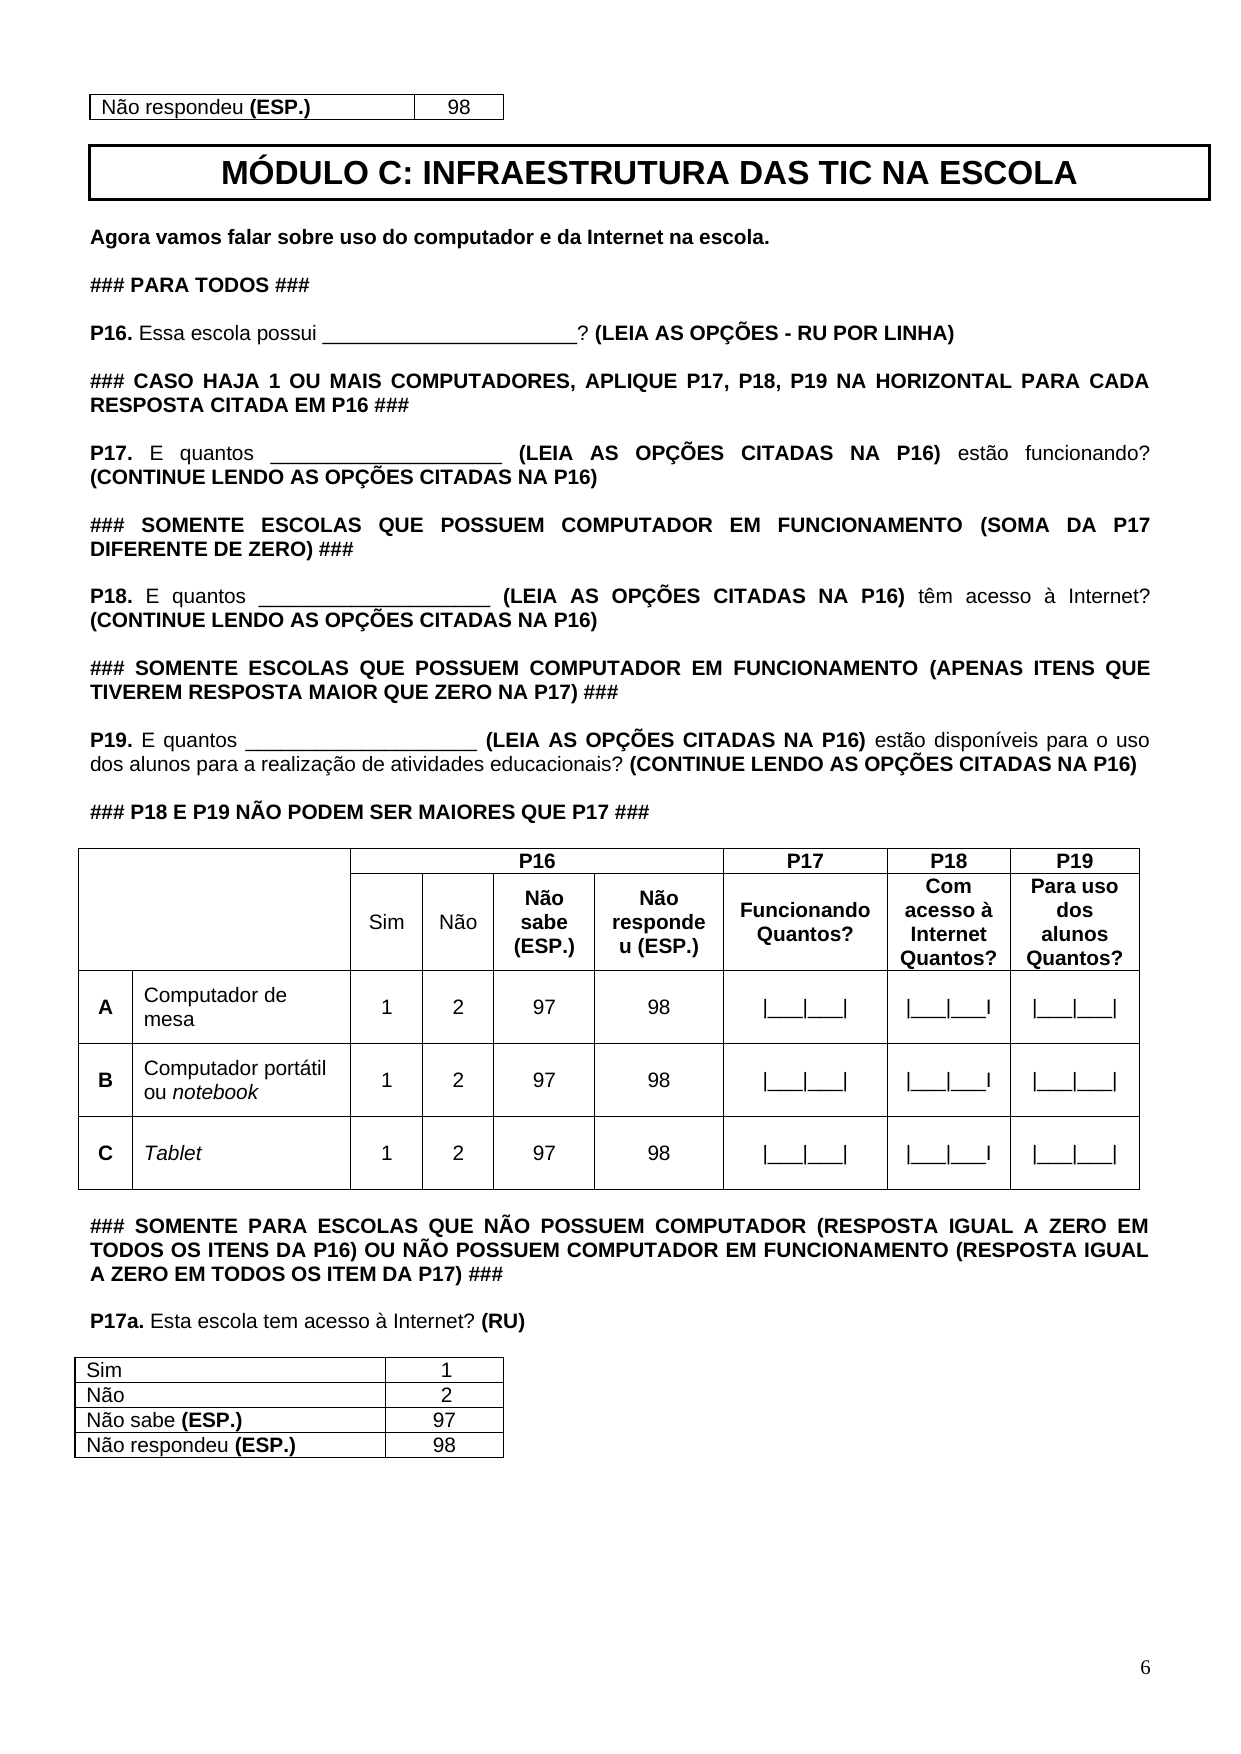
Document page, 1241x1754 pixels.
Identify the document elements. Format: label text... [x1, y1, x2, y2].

table_cell 1 [351, 1044, 422, 1116]
table_header P19 [1011, 849, 1139, 873]
table_cell 98 [386, 1433, 503, 1457]
table_cell B [79, 1044, 132, 1116]
table_cell |___|___| [1011, 1044, 1139, 1116]
table_cell 97 [494, 971, 594, 1043]
table_cell C [79, 1117, 132, 1188]
table_cell |___|___I [888, 1044, 1010, 1116]
table_cell Não sabe (ESP.) [76, 1408, 385, 1432]
text ### SOMENTE ESCOLAS QUE POSSUEM COMPUTADOR EM FUNCIONAMENTO (APENAS ITENS QUE TIVEREM RESPOSTA MAIOR QUE ZERO NA P17) ### [90, 656, 1150, 704]
text ### SOMENTE PARA ESCOLAS QUE NÃO POSSUEM COMPUTADOR (RESPOSTA IGUAL A ZERO EM TODOS OS ITENS DA P16) OU NÃO POSSUEM COMPUTADOR EM FUNCIONAMENTO (RESPOSTA IGUAL A ZERO EM TODOS OS ITEM DA P17) ### [90, 1213, 1150, 1285]
table_cell Funcionando Quantos? [724, 874, 887, 970]
table_header Sim [76, 1358, 385, 1382]
table_cell |___|___I [888, 971, 1010, 1043]
text ### CASO HAJA 1 OU MAIS COMPUTADORES, APLIQUE P17, P18, P19 NA HORIZONTAL PARA CADA RESPOSTA CITADA EM P16 ### [90, 369, 1150, 417]
table_cell Computador de mesa [133, 971, 350, 1043]
text ### P18 E P19 NÃO PODEM SER MAIORES QUE P17 ### [90, 800, 1150, 824]
table_header [79, 849, 350, 970]
table_cell |___|___| [724, 971, 887, 1043]
table_cell Não [423, 874, 493, 970]
table_cell 97 [386, 1408, 503, 1432]
table_cell 98 [595, 1044, 723, 1116]
text P17. E quantos ____________________ (LEIA AS OPÇÕES CITADAS NA P16) estão funcionando? (CONTINUE LENDO AS OPÇÕES CITADAS NA P16) [90, 441, 1150, 488]
table_cell 2 [423, 971, 493, 1043]
text ### PARA TODOS ### [90, 273, 1150, 297]
table_cell 98 [595, 971, 723, 1043]
table_cell Não respondeu (ESP.) [595, 874, 723, 970]
table_cell 98 [595, 1117, 723, 1188]
table_header P16 [351, 849, 723, 873]
table_cell Não respondeu (ESP.) [91, 95, 414, 119]
table_cell 97 [494, 1117, 594, 1188]
table_cell 97 [494, 1044, 594, 1116]
table_header 1 [386, 1358, 503, 1382]
table_cell 1 [351, 971, 422, 1043]
text P19. E quantos ____________________ (LEIA AS OPÇÕES CITADAS NA P16) estão disponíveis para o uso dos alunos para a realização de atividades educacionais? (CONTINUE LENDO AS OPÇÕES CITADAS NA P16) [90, 728, 1150, 776]
table_header MÓDULO C: INFRAESTRUTURA DAS TIC NA ESCOLA [91, 147, 1208, 198]
table_cell Sim [351, 874, 422, 970]
table_cell |___|___| [724, 1117, 887, 1188]
table_cell 2 [423, 1117, 493, 1188]
table_cell Não [76, 1383, 385, 1407]
table_cell |___|___| [1011, 971, 1139, 1043]
table_cell |___|___I [888, 1117, 1010, 1188]
text Agora vamos falar sobre uso do computador e da Internet na escola. [90, 225, 1150, 249]
table_cell 2 [386, 1383, 503, 1407]
text P16. Essa escola possui ______________________? (LEIA AS OPÇÕES - RU POR LINHA) [90, 321, 1150, 345]
text P18. E quantos ____________________ (LEIA AS OPÇÕES CITADAS NA P16) têm acesso à Internet? (CONTINUE LENDO AS OPÇÕES CITADAS NA P16) [90, 584, 1150, 632]
table_cell Não sabe (ESP.) [494, 874, 594, 970]
table_header P18 [888, 849, 1010, 873]
table_cell 1 [351, 1117, 422, 1188]
table_cell Computador portátil ou notebook [133, 1044, 350, 1116]
table_cell Com acesso à Internet Quantos? [888, 874, 1010, 970]
table_cell 2 [423, 1044, 493, 1116]
table_cell Não respondeu (ESP.) [76, 1433, 385, 1457]
table_cell Tablet [133, 1117, 350, 1188]
table_cell Para uso dos alunos Quantos? [1011, 874, 1139, 970]
table_header P17 [724, 849, 887, 873]
table_cell |___|___| [1011, 1117, 1139, 1188]
text P17a. Esta escola tem acesso à Internet? (RU) [90, 1309, 1150, 1333]
table_cell 98 [415, 95, 503, 119]
table_cell |___|___| [724, 1044, 887, 1116]
text ### SOMENTE ESCOLAS QUE POSSUEM COMPUTADOR EM FUNCIONAMENTO (SOMA DA P17 DIFERENTE DE ZERO) ### [90, 512, 1150, 560]
table_cell A [79, 971, 132, 1043]
